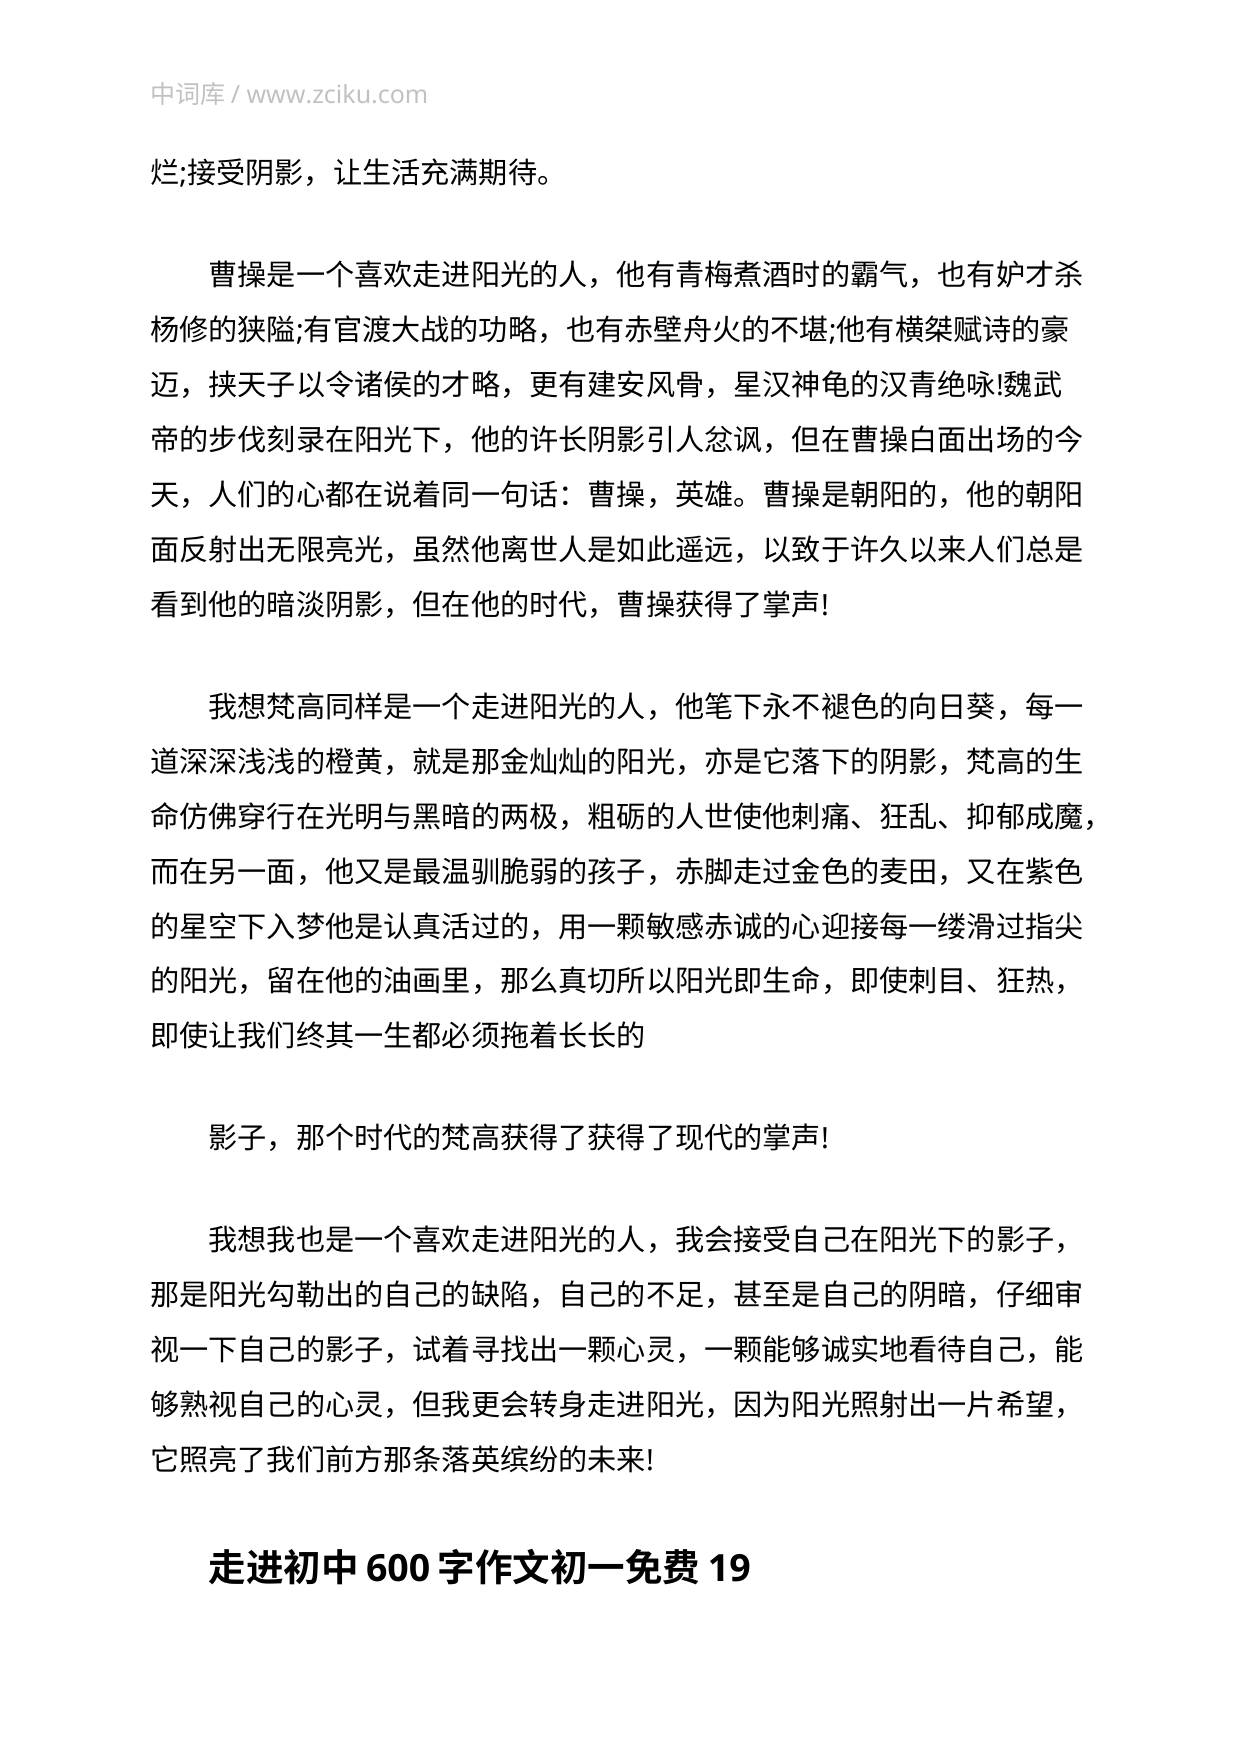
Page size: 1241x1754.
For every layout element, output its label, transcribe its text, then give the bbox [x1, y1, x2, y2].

text 走进初中600字作文初一免费19 [150, 1538, 1090, 1593]
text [150, 150, 1090, 192]
text 影子，那个时代的梵高获得了获得了现代的掌声! [150, 1115, 1090, 1157]
text 我想我也是一个喜欢走进阳光的人，我会接受自己在阳光下的影子，那是阳光勾勒出的自己的缺陷，自己的不足，甚至是自己的阴暗，仔细审视一下自己的影子，试着寻找出一颗心灵，一颗能够诚实地看待自己，能够熟视自己的心灵，但我更会转身走进阳光，因为阳光照射出一片希望，它照亮了我们前方那条落英缤纷的未来! [150, 1217, 1090, 1479]
text 我想梵高同样是一个走进阳光的人，他笔下永不褪色的向日葵，每一道深深浅浅的橙黄，就是那金灿灿的阳光，亦是它落下的阴影，梵高的生命仿佛穿行在光明与黑暗的两极，粗砺的人世使他刺痛、狂乱、抑郁成魔，而在另一面，他又是最温驯脆弱的孩子，赤脚走过金色的麦田，又在紫色的星空下入梦他是认真活过的，用一颗敏感赤诚的心迎接每一缕滑过指尖的阳光，留在他的油画里，那么真切所以阳光即生命，即使刺目、狂热，即使让我们终其一生都必须拖着长长的 [150, 683, 1090, 1055]
text 曹操是一个喜欢走进阳光的人，他有青梅煮酒时的霸气，也有妒才杀杨修的狭隘;有官渡大战的功略，也有赤壁舟火的不堪;他有横桀赋诗的豪迈，挟天子以令诸侯的才略，更有建安风骨，星汉神龟的汉青绝咏!魏武帝的步伐刻录在阳光下，他的许长阴影引人忿讽，但在曹操白面出场的今天，人们的心都在说着同一句话：曹操，英雄。曹操是朝阳的，他的朝阳面反射出无限亮光，虽然他离世人是如此遥远，以致于许久以来人们总是看到他的暗淡阴影，但在他的时代，曹操获得了掌声! [150, 252, 1090, 624]
